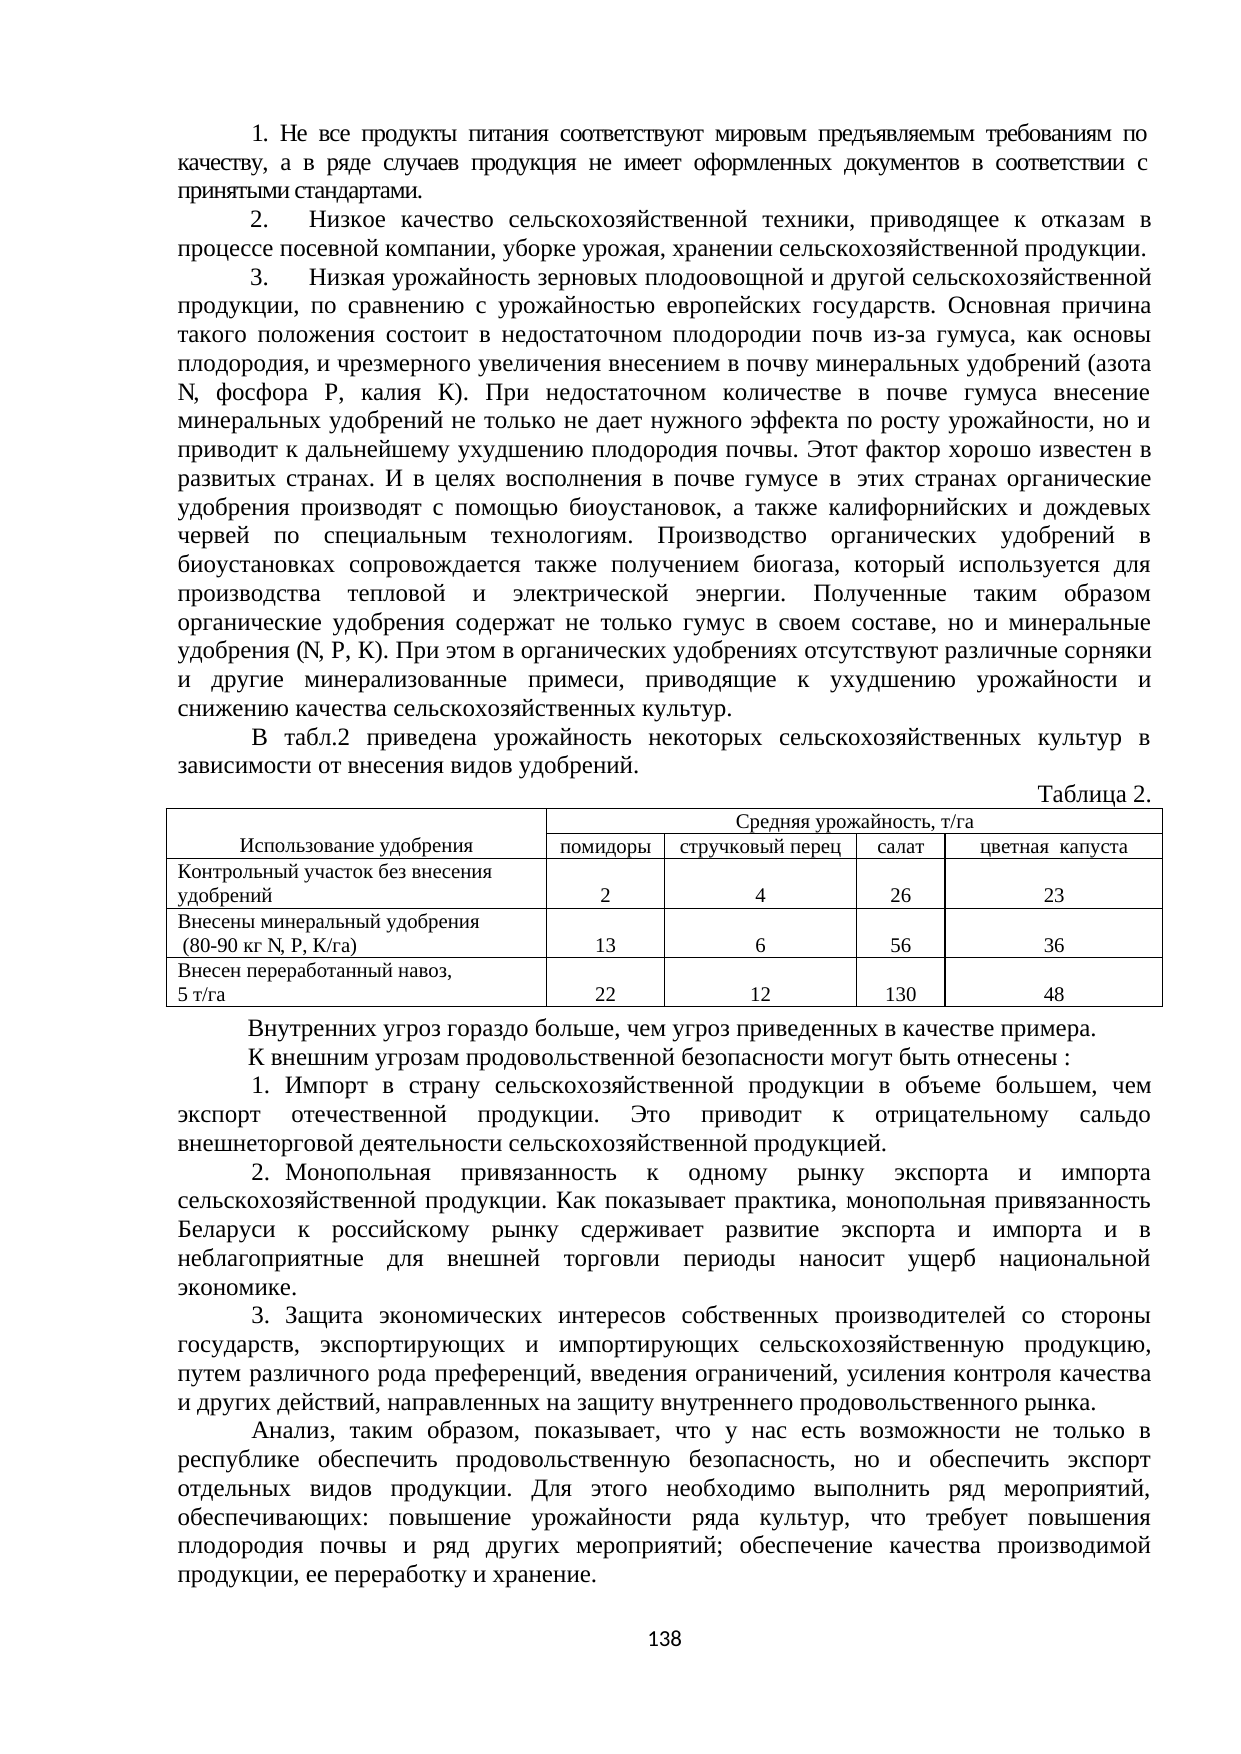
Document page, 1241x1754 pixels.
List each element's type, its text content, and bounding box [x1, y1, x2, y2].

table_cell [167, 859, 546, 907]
text Анализ, таким образом, показывает, что у нас есть возможности не только в республике обеспечить продовольственную безопасность, но и обеспечить экспорт отдельных видов продукции. Для этого необходимо выполнить ряд мероприятий, обеспечивающих: повышение урожайности ряда культур, что требует повышения плодородия почвы и ряд других мероприятий; обеспечение качества производимой продукции, ее переработку и хранение. [177, 1416, 1152, 1588]
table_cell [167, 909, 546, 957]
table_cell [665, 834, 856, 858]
text 1. Импорт в страну сельскохозяйственной продукции в объеме большем, чем экспорт отечественной продукции. Это приводит к отрицательному сальдо внешнеторговой деятельности сельскохозяйственной продукцией. [177, 1071, 1152, 1157]
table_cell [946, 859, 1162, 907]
list Защита экономических интересов собственных производителей со стороны государств, экспортирующих и импортирующих сельскохозяйственную продукцию, путем различного рода преференций, введения ограничений, усиления контроля качества и других действий, направленных на защиту внутреннего продовольственного рынка. [177, 1301, 1152, 1416]
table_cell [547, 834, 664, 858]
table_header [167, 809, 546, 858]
text 1. Не все продукты питания соответствуют мировым предъявляемым требованиям по качеству, а в ряде случаев продукция не имеет оформленных документов в соответствии с принятыми стандартами. [177, 118, 1149, 204]
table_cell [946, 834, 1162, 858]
text Таблица 2. [177, 779, 1152, 808]
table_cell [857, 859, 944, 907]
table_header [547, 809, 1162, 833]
text К внешним угрозам продовольственной безопасности могут быть отнесены : [177, 1042, 1152, 1071]
list Низкое качество сельскохозяйственной техники, приводящее к отказам в процессе посевной компании, уборке урожая, хранении сельскохозяйственной продукции. [177, 204, 1152, 262]
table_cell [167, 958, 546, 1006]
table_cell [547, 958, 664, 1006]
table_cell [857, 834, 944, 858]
list Низкая урожайность зерновых плодоовощной и другой сельскохозяйственной продукции, по сравнению с урожайностью европейских государств. Основная причина такого положения состоит в недостаточном плодородии почв из-за гумуса, как основы плодородия, и чрезмерного увеличения внесением в почву минеральных удобрений (азота N, фосфора Р, калия К). При недостаточном количестве в почве гумуса внесение минеральных удобрений не только не дает нужного эффекта по росту урожайности, но и приводит к дальнейшему ухудшению плодородия почвы. Этот фактор хорошо известен в развитых странах. И в целях восполнения в почве гумусе в этих странах органические удобрения производят с помощью биоустановок, а также калифорнийских и дождевых червей по специальным технологиям. Производство органических удобрений в биоустановках сопровождается также получением биогаза, который используется для производства тепловой и электрической энергии. Полученные таким образом органические удобрения содержат не только гумус в своем составе, но и минеральные удобрения (N, Р, К). При этом в органических удобрениях отсутствуют различные сорняки и другие минерализованные примеси, приводящие к ухудшению урожайности и снижению качества сельскохозяйственных культур. [177, 262, 1152, 722]
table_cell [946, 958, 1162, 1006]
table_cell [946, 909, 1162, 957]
text В табл.2 приведена урожайность некоторых сельскохозяйственных культур в зависимости от внесения видов удобрений. [177, 722, 1152, 779]
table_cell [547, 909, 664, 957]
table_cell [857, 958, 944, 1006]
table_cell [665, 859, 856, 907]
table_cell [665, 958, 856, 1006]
text Внутренних угроз гораздо больше, чем угроз приведенных в качестве примера. [177, 1013, 1152, 1042]
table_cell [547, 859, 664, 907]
list Монопольная привязанность к одному рынку экспорта и импорта сельскохозяйственной продукции. Как показывает практика, монопольная привязанность Беларуси к российскому рынку сдерживает развитие экспорта и импорта и в неблагоприятные для внешней торговли периоды наносит ущерб национальной экономике. [177, 1157, 1152, 1301]
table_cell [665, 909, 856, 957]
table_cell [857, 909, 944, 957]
